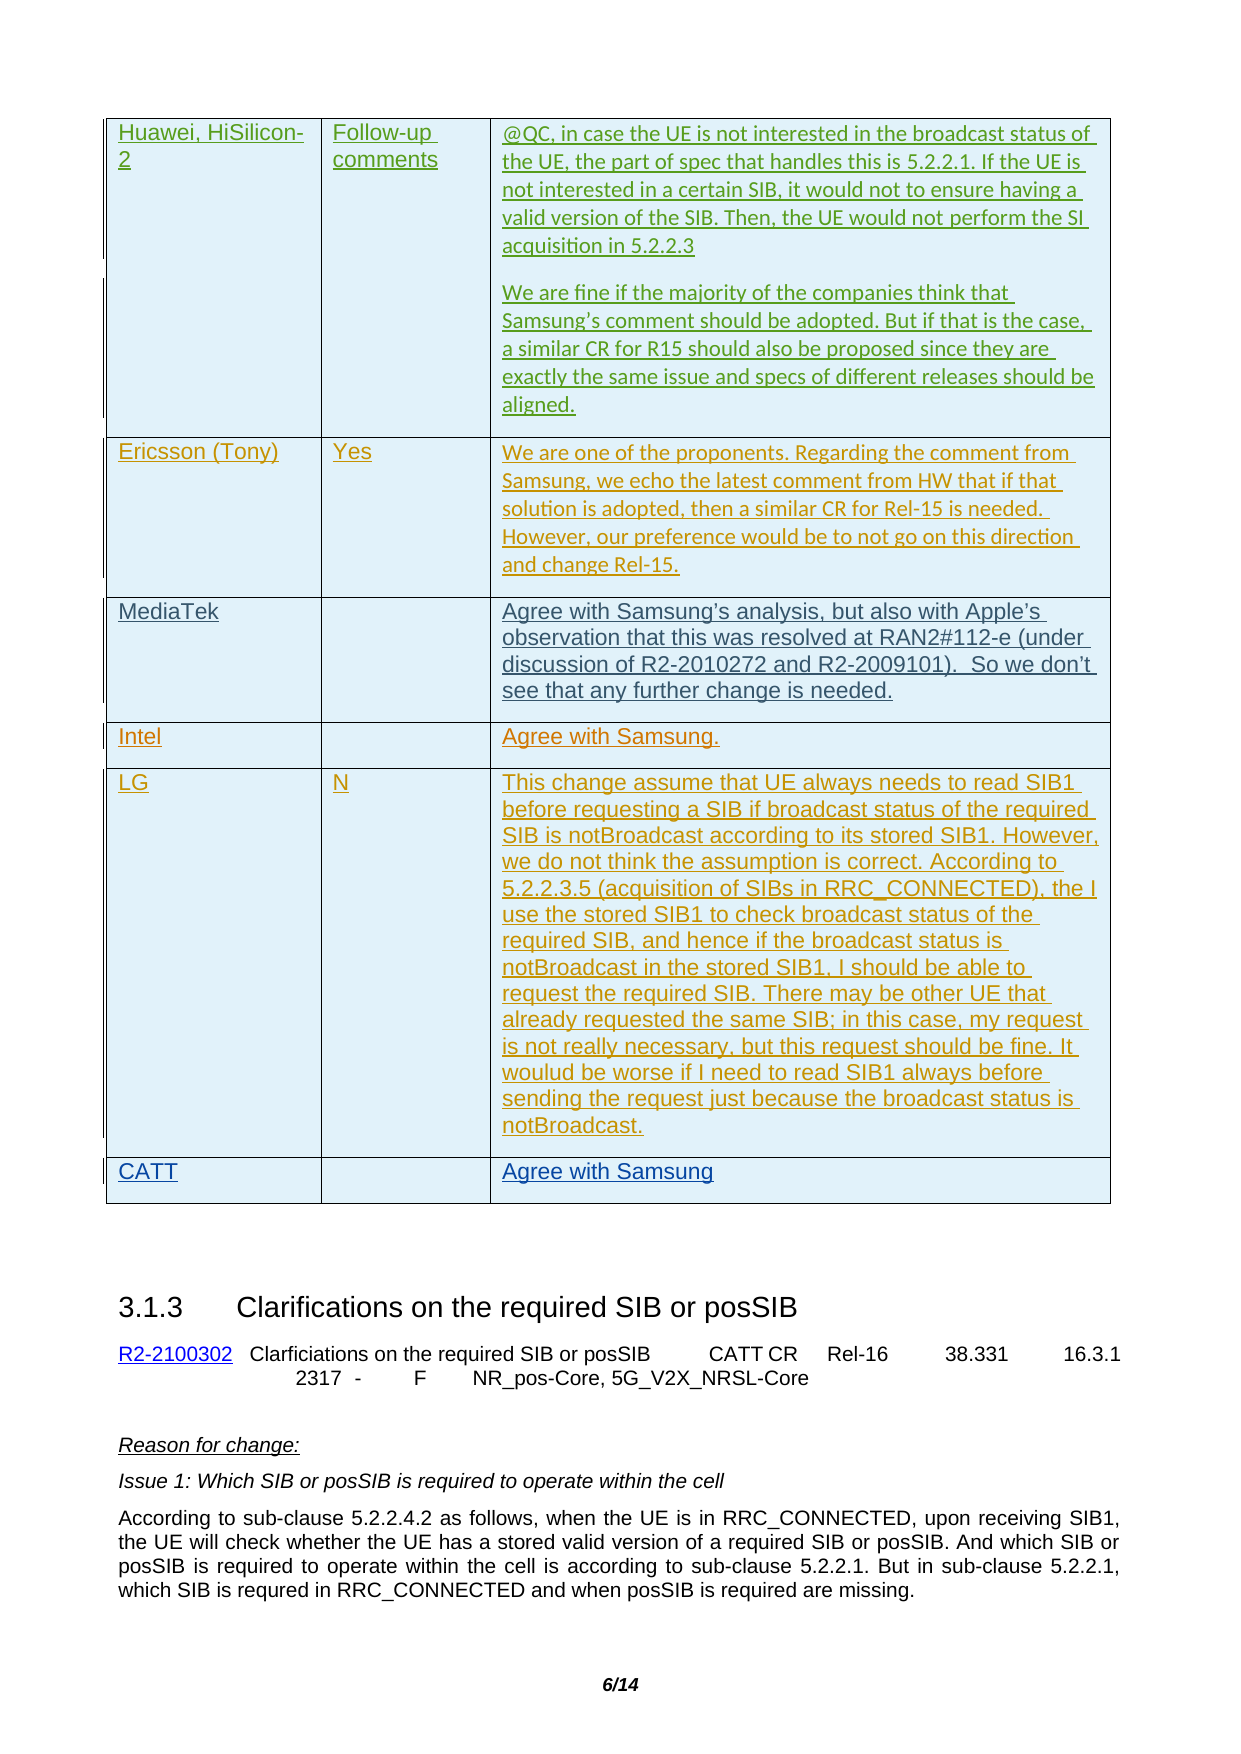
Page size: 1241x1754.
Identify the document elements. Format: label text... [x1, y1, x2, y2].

title R2-2100302 Clarficiations on the required SIB or posSIB CATT CR Rel-16 38.331 16.3.1 2317 - F NR_pos-Core, 5G_V2X_NRSL-Core [118, 1342, 1122, 1390]
text Reason for change: [118, 1433, 1122, 1457]
text According to sub-clause 5.2.2.4.2 as follows, when the UE is in RRC_CONNECTED, upon receiving SIB1, the UE will check whether the UE has a stored valid version of a required SIB or posSIB. And which SIB or posSIB is required to operate within the cell is according to sub-clause 5.2.2.1. But in sub-clause 5.2.2.1, which SIB is requred in RRC_CONNECTED and when posSIB is required are missing. [118, 1506, 1122, 1601]
text Issue 1: Which SIB or posSIB is required to operate within the cell [118, 1469, 1122, 1493]
subtitle 3.1.3 Clarifications on the required SIB or posSIB [118, 1290, 1122, 1323]
